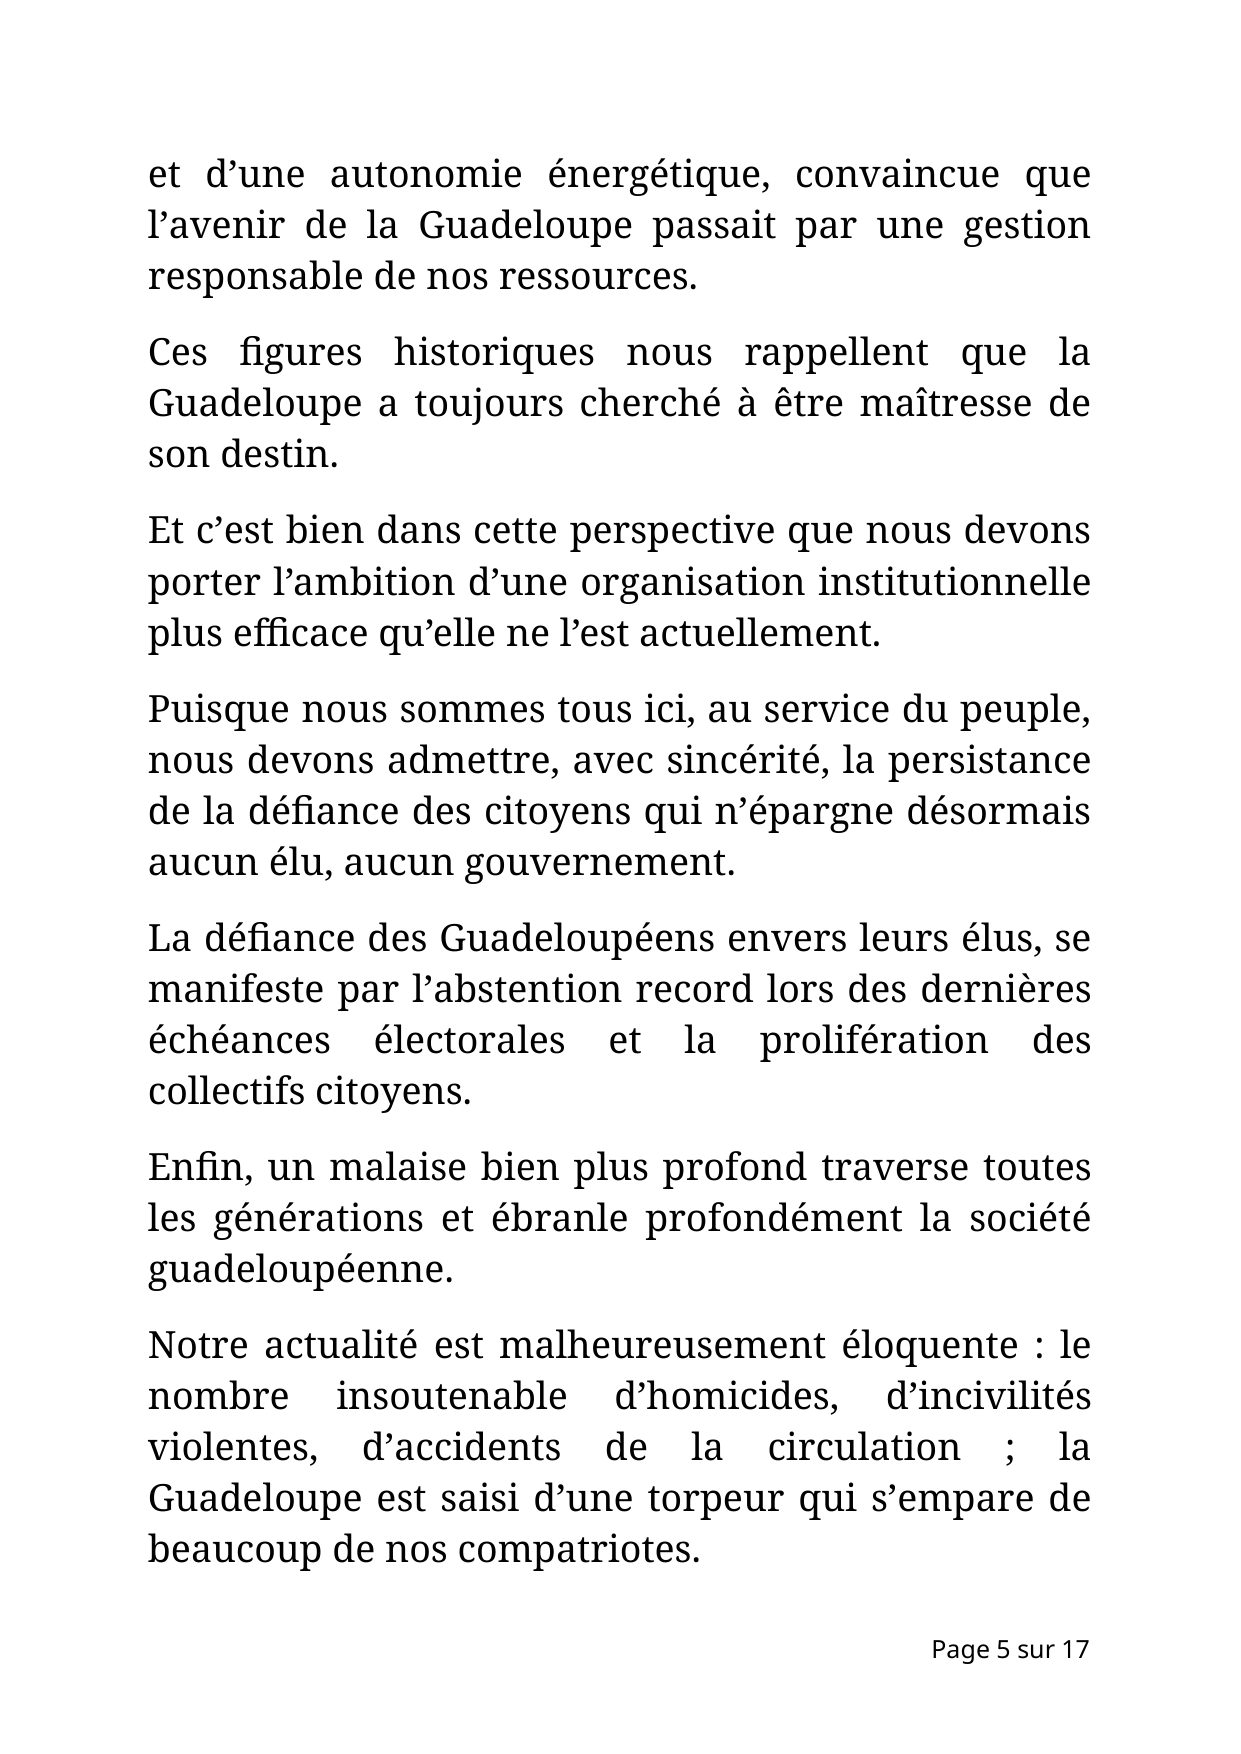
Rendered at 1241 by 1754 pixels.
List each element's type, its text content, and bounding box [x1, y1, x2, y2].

text La défiance des Guadeloupéens envers leurs élus, se manifeste par l’abstention record lors des dernières échéances électorales et la prolifération des collectifs citoyens. [148, 911, 1093, 1115]
text Puisque nous sommes tous ici, au service du peuple, nous devons admettre, avec sincérité, la persistance de la défiance des citoyens qui n’épargne désormais aucun élu, aucun gouvernement. [148, 682, 1093, 886]
text Enfin, un malaise bien plus profond traverse toutes les générations et ébranle profondément la société guadeloupéenne. [148, 1140, 1093, 1293]
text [148, 148, 1093, 301]
text Notre actualité est malheureusement éloquente : le nombre insoutenable d’homicides, d’incivilités violentes, d’accidents de la circulation ; la Guadeloupe est saisi d’une torpeur qui s’empare de beaucoup de nos compatriotes. [148, 1318, 1093, 1574]
text Ces figures historiques nous rappellent que la Guadeloupe a toujours cherché à être maîtresse de son destin. [148, 326, 1093, 479]
text Et c’est bien dans cette perspective que nous devons porter l’ambition d’une organisation institutionnelle plus efficace qu’elle ne l’est actuellement. [148, 504, 1093, 657]
